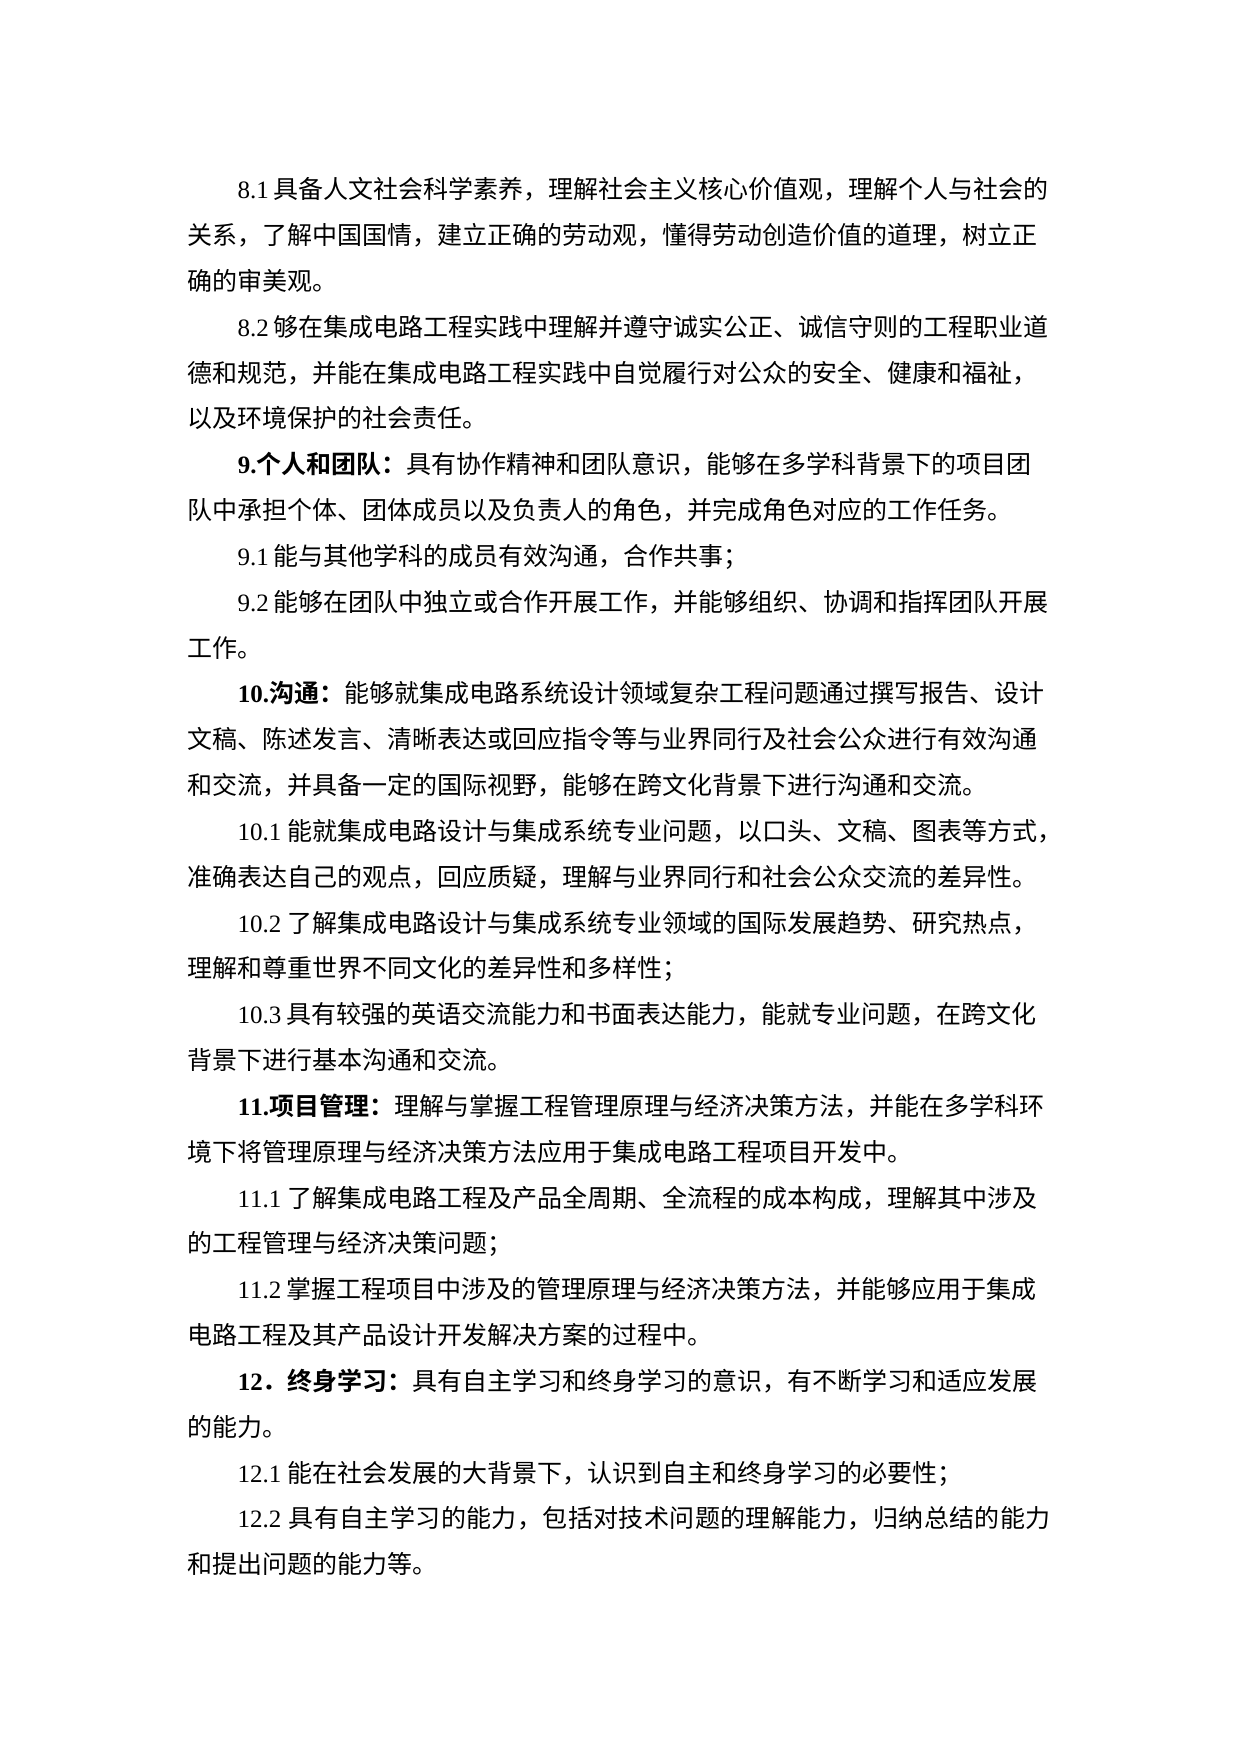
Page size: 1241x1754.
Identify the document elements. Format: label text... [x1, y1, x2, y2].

text 10.沟通：能够就集成电路系统设计领域复杂工程问题通过撰写报告、设计文稿、陈述发言、清晰表达或回应指令等与业界同行及社会公众进行有效沟通和交流，并具备一定的国际视野，能够在跨文化背景下进行沟通和交流。 [187, 666, 1053, 804]
text 12.2 具有自主学习的能力，包括对技术问题的理解能力，归纳总结的能力和提出问题的能力等。 [187, 1491, 1053, 1583]
text 11.2掌握工程项目中涉及的管理原理与经济决策方法，并能够应用于集成电路工程及其产品设计开发解决方案的过程中。 [187, 1262, 1053, 1354]
text 10.3具有较强的英语交流能力和书面表达能力，能就专业问题，在跨文化背景下进行基本沟通和交流。 [187, 987, 1053, 1079]
text 10.2 了解集成电路设计与集成系统专业领域的国际发展趋势、研究热点，理解和尊重世界不同文化的差异性和多样性； [187, 895, 1053, 987]
text 12.1 能在社会发展的大背景下，认识到自主和终身学习的必要性； [187, 1445, 1053, 1491]
text 10.1 能就集成电路设计与集成系统专业问题，以口头、文稿、图表等方式，准确表达自己的观点，回应质疑，理解与业界同行和社会公众交流的差异性。 [187, 804, 1053, 895]
text 8.1具备人文社会科学素养，理解社会主义核心价值观，理解个人与社会的关系，了解中国国情，建立正确的劳动观，懂得劳动创造价值的道理，树立正确的审美观。 [187, 162, 1053, 299]
text 8.2够在集成电路工程实践中理解并遵守诚实公正、诚信守则的工程职业道德和规范，并能在集成电路工程实践中自觉履行对公众的安全、健康和福祉，以及环境保护的社会责任。 [187, 299, 1053, 437]
text 11.1 了解集成电路工程及产品全周期、全流程的成本构成，理解其中涉及的工程管理与经济决策问题； [187, 1170, 1053, 1262]
text 11.项目管理：理解与掌握工程管理原理与经济决策方法，并能在多学科环境下将管理原理与经济决策方法应用于集成电路工程项目开发中。 [187, 1079, 1053, 1170]
text 9.2能够在团队中独立或合作开展工作，并能够组织、协调和指挥团队开展工作。 [187, 574, 1053, 666]
text 9.个人和团队：具有协作精神和团队意识，能够在多学科背景下的项目团队中承担个体、团体成员以及负责人的角色，并完成角色对应的工作任务。 [187, 437, 1053, 529]
text 9.1能与其他学科的成员有效沟通，合作共事； [187, 529, 1053, 574]
text 12．终身学习：具有自主学习和终身学习的意识，有不断学习和适应发展的能力。 [187, 1354, 1053, 1445]
